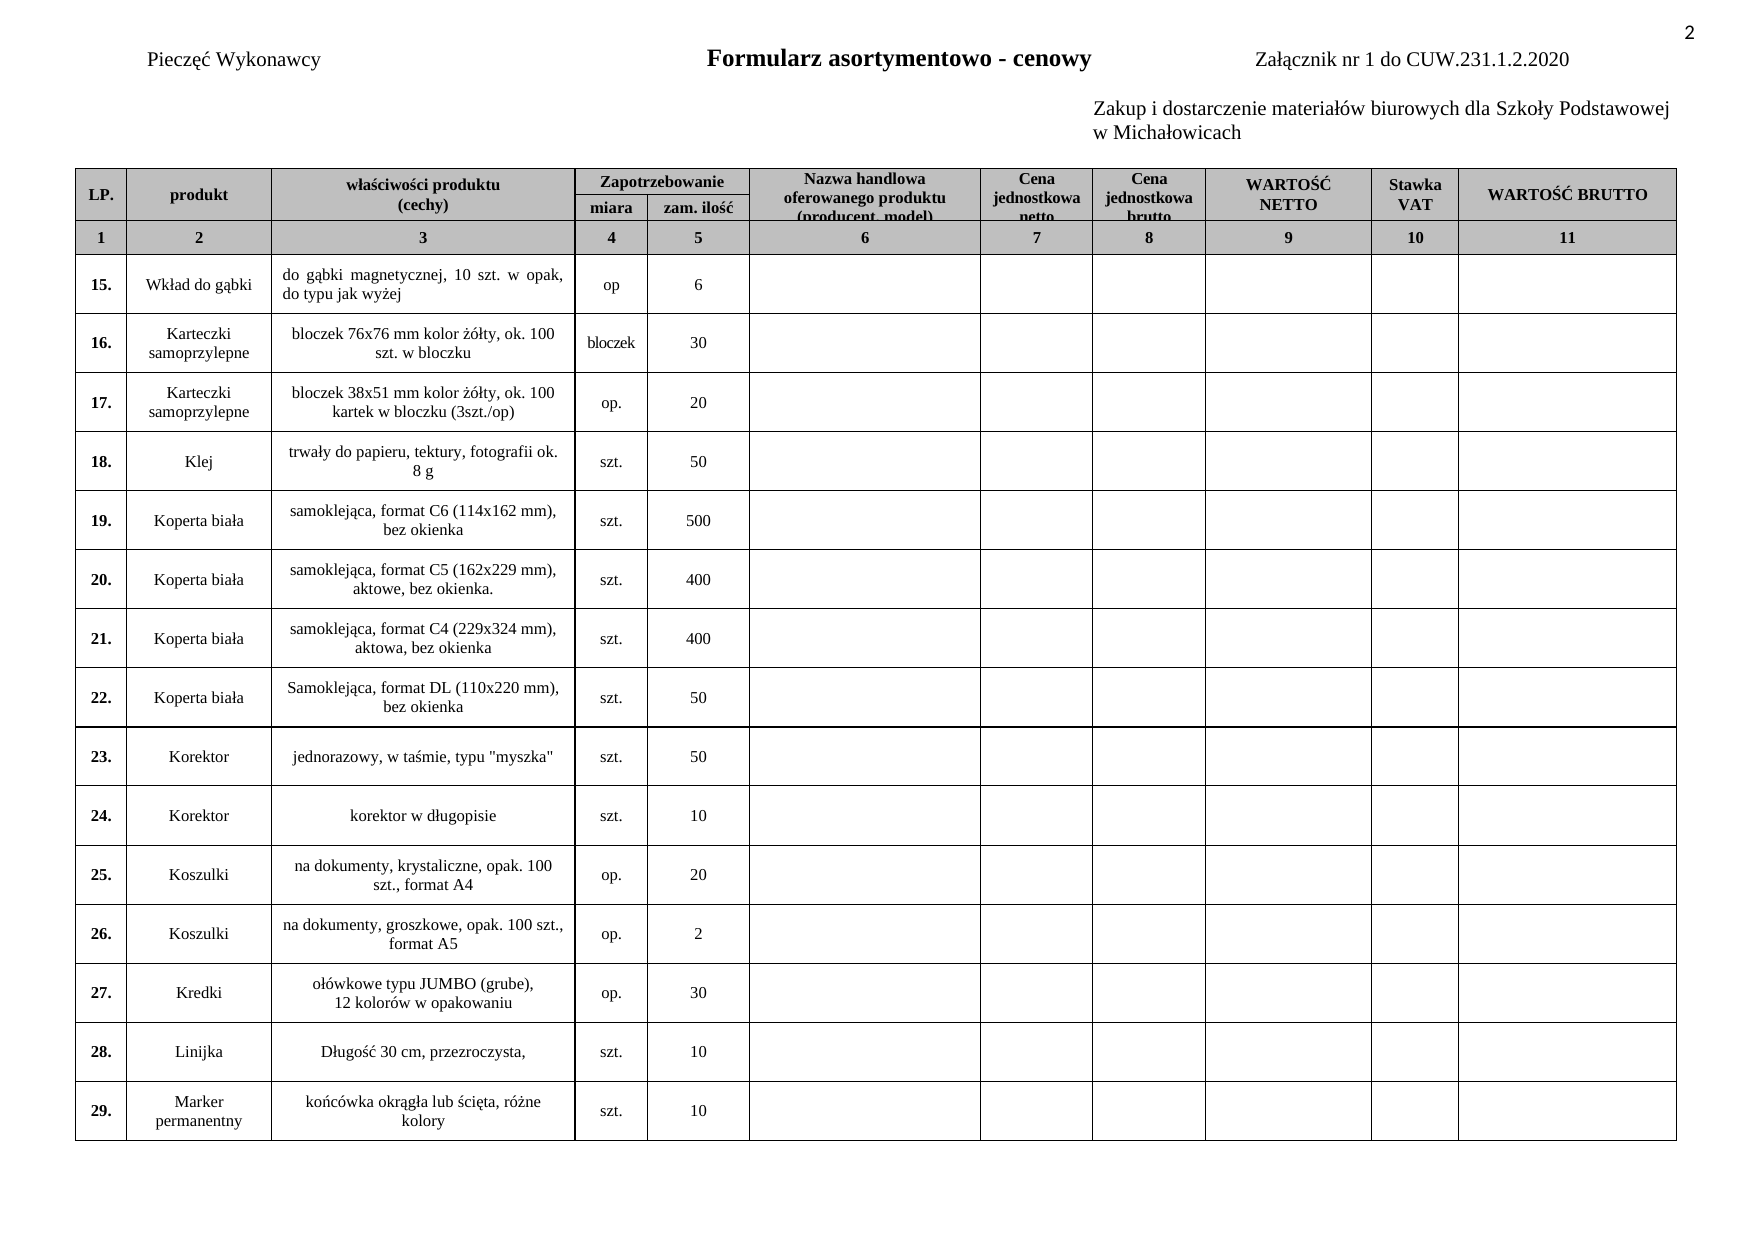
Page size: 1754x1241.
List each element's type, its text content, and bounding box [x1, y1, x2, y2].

table_cell 2 [648, 905, 749, 963]
table_cell [1372, 905, 1458, 963]
table_cell [750, 609, 980, 667]
table_cell Koperta biała [127, 668, 271, 726]
table_cell [981, 314, 1092, 372]
table_cell 22. [76, 668, 126, 726]
table_cell 50 [648, 728, 749, 785]
table_cell Kredki [127, 964, 271, 1022]
table_cell szt. [576, 432, 647, 490]
table_cell 500 [648, 491, 749, 549]
table_cell 19. [76, 491, 126, 549]
table_cell [1459, 1023, 1676, 1081]
table_cell [1459, 373, 1676, 431]
table_cell samoklejąca, format C6 (114x162 mm), bez okienka [272, 491, 574, 549]
table_cell 20. [76, 550, 126, 608]
table_cell [1206, 786, 1371, 844]
table_cell [981, 964, 1092, 1022]
table_cell [750, 905, 980, 963]
table_cell samoklejąca, format C5 (162x229 mm), aktowe, bez okienka. [272, 550, 574, 608]
table_cell 10 [1372, 221, 1458, 254]
table_cell 10 [648, 786, 749, 844]
table_cell szt. [576, 550, 647, 608]
table_header Cena jednostkowa netto [981, 169, 1092, 220]
table_cell miara [576, 195, 647, 220]
table_cell [981, 1023, 1092, 1081]
table_cell 27. [76, 964, 126, 1022]
table_cell [1459, 964, 1676, 1022]
table_cell [981, 432, 1092, 490]
table_cell bloczek [576, 314, 647, 372]
table_cell [1206, 432, 1371, 490]
table_cell [1206, 905, 1371, 963]
table_cell 30 [648, 314, 749, 372]
table_cell [750, 846, 980, 903]
table_cell bloczek 38x51 mm kolor żółty, ok. 100 kartek w bloczku (3szt./op) [272, 373, 574, 431]
table_cell na dokumenty, groszkowe, opak. 100 szt., format A5 [272, 905, 574, 963]
table_cell [750, 491, 980, 549]
table_cell 30 [648, 964, 749, 1022]
table_cell [1459, 550, 1676, 608]
table_cell [1372, 1023, 1458, 1081]
table_cell [1206, 846, 1371, 903]
table_cell Wkład do gąbki [127, 255, 271, 313]
table_cell [1372, 314, 1458, 372]
table_cell [750, 432, 980, 490]
table_cell [750, 550, 980, 608]
table_cell [1206, 255, 1371, 313]
table_header Nazwa handlowa oferowanego produktu (producent, model) [750, 169, 980, 220]
table_cell 10 [648, 1023, 749, 1081]
table_cell 21. [76, 609, 126, 667]
table_cell [750, 373, 980, 431]
table_header WARTOŚĆ NETTO [1206, 169, 1371, 220]
table_cell Długość 30 cm, przezroczysta, [272, 1023, 574, 1081]
table_cell 25. [76, 846, 126, 903]
table_cell szt. [576, 728, 647, 785]
table_cell [750, 728, 980, 785]
table_cell szt. [576, 1023, 647, 1081]
table_cell [1093, 255, 1205, 313]
table_header Cena jednostkowa brutto [1093, 169, 1205, 220]
table_cell [750, 1023, 980, 1081]
table_cell [1372, 728, 1458, 785]
table_cell op. [576, 905, 647, 963]
table_cell [1372, 964, 1458, 1022]
table_cell szt. [576, 1082, 647, 1140]
table_cell [1459, 1082, 1676, 1140]
table_cell szt. [576, 609, 647, 667]
table_cell 29. [76, 1082, 126, 1140]
table_cell 3 [272, 221, 574, 254]
table_cell [1093, 314, 1205, 372]
table_cell op [576, 255, 647, 313]
table_cell op. [576, 373, 647, 431]
table_cell Korektor [127, 728, 271, 785]
table_cell 6 [648, 255, 749, 313]
table_cell [1372, 846, 1458, 903]
table_cell [981, 728, 1092, 785]
table_cell Koszulki [127, 905, 271, 963]
table_cell 9 [1206, 221, 1371, 254]
table_cell [1093, 1023, 1205, 1081]
table_cell [1372, 491, 1458, 549]
table_cell [1093, 432, 1205, 490]
table_cell [1372, 1082, 1458, 1140]
table_cell 50 [648, 432, 749, 490]
table_cell 17. [76, 373, 126, 431]
table_cell [1093, 846, 1205, 903]
table_header produkt [127, 169, 271, 220]
table_header LP. [76, 169, 126, 220]
table_cell [1206, 1023, 1371, 1081]
table_cell [750, 1082, 980, 1140]
table_cell [981, 786, 1092, 844]
table_cell [981, 846, 1092, 903]
table_cell 11 [1459, 221, 1676, 254]
table_cell [1372, 432, 1458, 490]
table_cell [1372, 255, 1458, 313]
table_cell jednorazowy, w taśmie, typu "myszka" [272, 728, 574, 785]
table_cell 20 [648, 846, 749, 903]
table_cell [1459, 786, 1676, 844]
table_cell 7 [981, 221, 1092, 254]
table_cell [1093, 609, 1205, 667]
table_cell Korektor [127, 786, 271, 844]
table_cell [981, 491, 1092, 549]
table_cell Samoklejąca, format DL (110x220 mm), bez okienka [272, 668, 574, 726]
table_cell [1093, 491, 1205, 549]
table_cell 8 [1093, 221, 1205, 254]
table_cell [1459, 668, 1676, 726]
table_cell Marker permanentny [127, 1082, 271, 1140]
table_cell 1 [76, 221, 126, 254]
table_cell [1206, 550, 1371, 608]
table_cell 400 [648, 550, 749, 608]
table_cell [1206, 314, 1371, 372]
table_cell ołówkowe typu JUMBO (grube), 12 kolorów w opakowaniu [272, 964, 574, 1022]
table_cell 28. [76, 1023, 126, 1081]
table_cell na dokumenty, krystaliczne, opak. 100 szt., format A4 [272, 846, 574, 903]
table_cell [981, 668, 1092, 726]
table_cell op. [576, 964, 647, 1022]
table_cell 2 [127, 221, 271, 254]
table_cell [750, 964, 980, 1022]
table_cell [1093, 786, 1205, 844]
table_cell [981, 255, 1092, 313]
table_cell zam. ilość [648, 195, 749, 220]
table_cell 24. [76, 786, 126, 844]
table_cell [1093, 905, 1205, 963]
table_cell 23. [76, 728, 126, 785]
table_cell [750, 255, 980, 313]
table_cell Linijka [127, 1023, 271, 1081]
table_cell końcówka okrągła lub ścięta, różne kolory [272, 1082, 574, 1140]
table_cell [1459, 609, 1676, 667]
table_cell [1206, 609, 1371, 667]
table_cell [1459, 728, 1676, 785]
table_cell 50 [648, 668, 749, 726]
table_cell Koperta biała [127, 550, 271, 608]
table_cell Karteczki samoprzylepne [127, 314, 271, 372]
table_cell [981, 905, 1092, 963]
table_cell do gąbki magnetycznej, 10 szt. w opak, do typu jak wyżej [272, 255, 574, 313]
table_cell [1093, 373, 1205, 431]
table_cell [1206, 728, 1371, 785]
table_cell Koszulki [127, 846, 271, 903]
table_cell 20 [648, 373, 749, 431]
table_cell szt. [576, 668, 647, 726]
table_cell 16. [76, 314, 126, 372]
table_cell [1206, 1082, 1371, 1140]
table_cell [1459, 432, 1676, 490]
table_cell [1459, 314, 1676, 372]
table_cell [1206, 373, 1371, 431]
table_cell [1093, 550, 1205, 608]
table_cell 400 [648, 609, 749, 667]
table_cell [750, 668, 980, 726]
table_cell [1372, 550, 1458, 608]
table_cell 6 [750, 221, 980, 254]
table_cell [1206, 491, 1371, 549]
table_cell [1372, 786, 1458, 844]
table_cell Koperta biała [127, 491, 271, 549]
table_cell [1459, 905, 1676, 963]
table_cell [750, 314, 980, 372]
table_header właściwości produktu (cechy) [272, 169, 574, 220]
table_cell [750, 786, 980, 844]
table_cell korektor w długopisie [272, 786, 574, 844]
table_cell 5 [648, 221, 749, 254]
table_cell [981, 550, 1092, 608]
table_cell [1206, 964, 1371, 1022]
table_cell [1459, 846, 1676, 903]
table_cell szt. [576, 491, 647, 549]
table_cell op. [576, 846, 647, 903]
table_cell Koperta biała [127, 609, 271, 667]
table_cell [1372, 609, 1458, 667]
table_cell Karteczki samoprzylepne [127, 373, 271, 431]
table_cell Klej [127, 432, 271, 490]
table_header WARTOŚĆ BRUTTO [1459, 169, 1676, 220]
table_cell samoklejąca, format C4 (229x324 mm), aktowa, bez okienka [272, 609, 574, 667]
table_cell [1093, 1082, 1205, 1140]
table_cell bloczek 76x76 mm kolor żółty, ok. 100 szt. w bloczku [272, 314, 574, 372]
table_header Stawka VAT [1372, 169, 1458, 220]
table_cell 18. [76, 432, 126, 490]
table_cell [1093, 728, 1205, 785]
table_cell 15. [76, 255, 126, 313]
table_cell [1093, 964, 1205, 1022]
table_cell 4 [576, 221, 647, 254]
table_cell [1206, 668, 1371, 726]
table_cell szt. [576, 786, 647, 844]
table_cell [1372, 668, 1458, 726]
table_cell [1459, 255, 1676, 313]
table_cell [1459, 491, 1676, 549]
table_cell 10 [648, 1082, 749, 1140]
table_cell [981, 1082, 1092, 1140]
table_cell [981, 609, 1092, 667]
table_cell [1093, 668, 1205, 726]
table_cell 26. [76, 905, 126, 963]
table_cell [981, 373, 1092, 431]
table_cell trwały do papieru, tektury, fotografii ok. 8 g [272, 432, 574, 490]
table_header Zapotrzebowanie [576, 169, 749, 194]
table_cell [1372, 373, 1458, 431]
